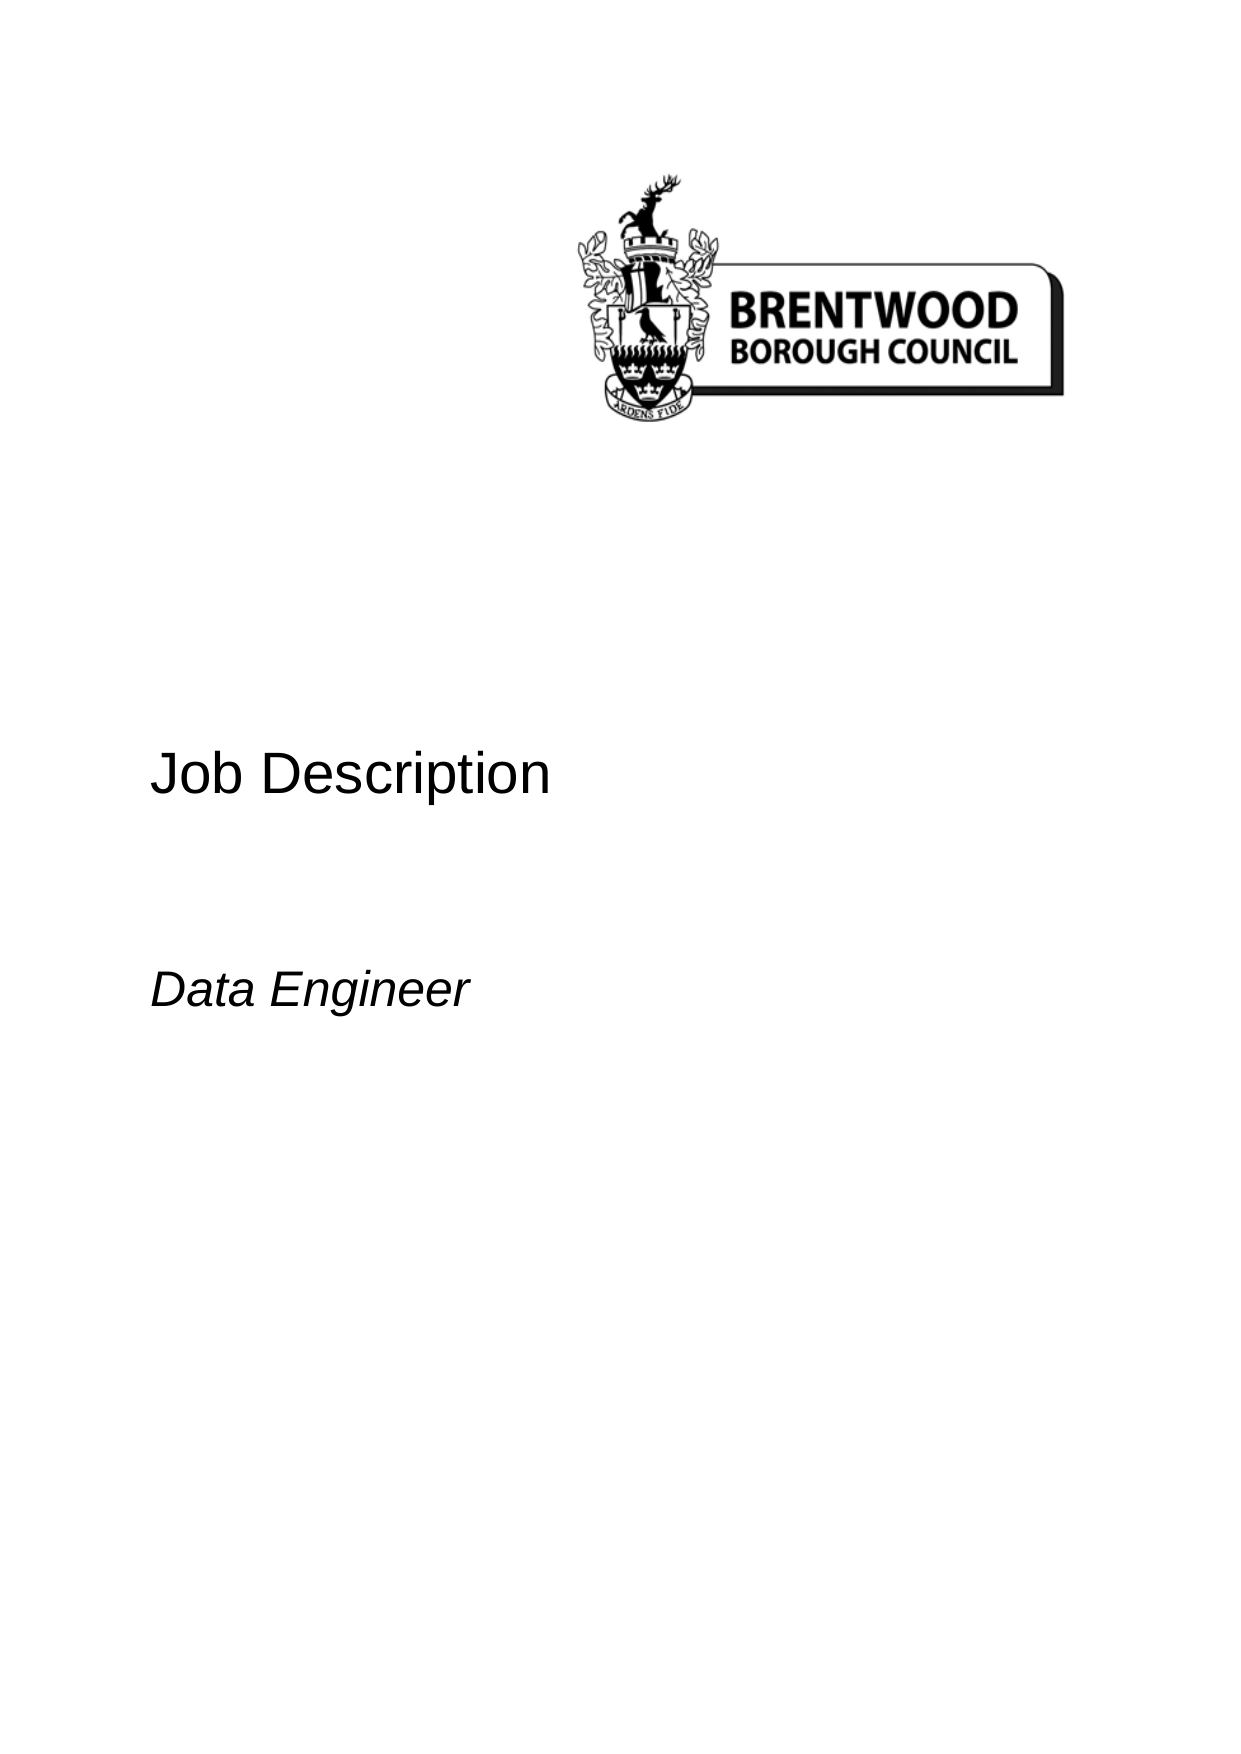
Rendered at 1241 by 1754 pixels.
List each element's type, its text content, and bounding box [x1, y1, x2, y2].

text Data Engineer [47, 959, 1090, 1017]
text Job Description [47, 739, 1090, 806]
picture [558, 150, 1084, 447]
